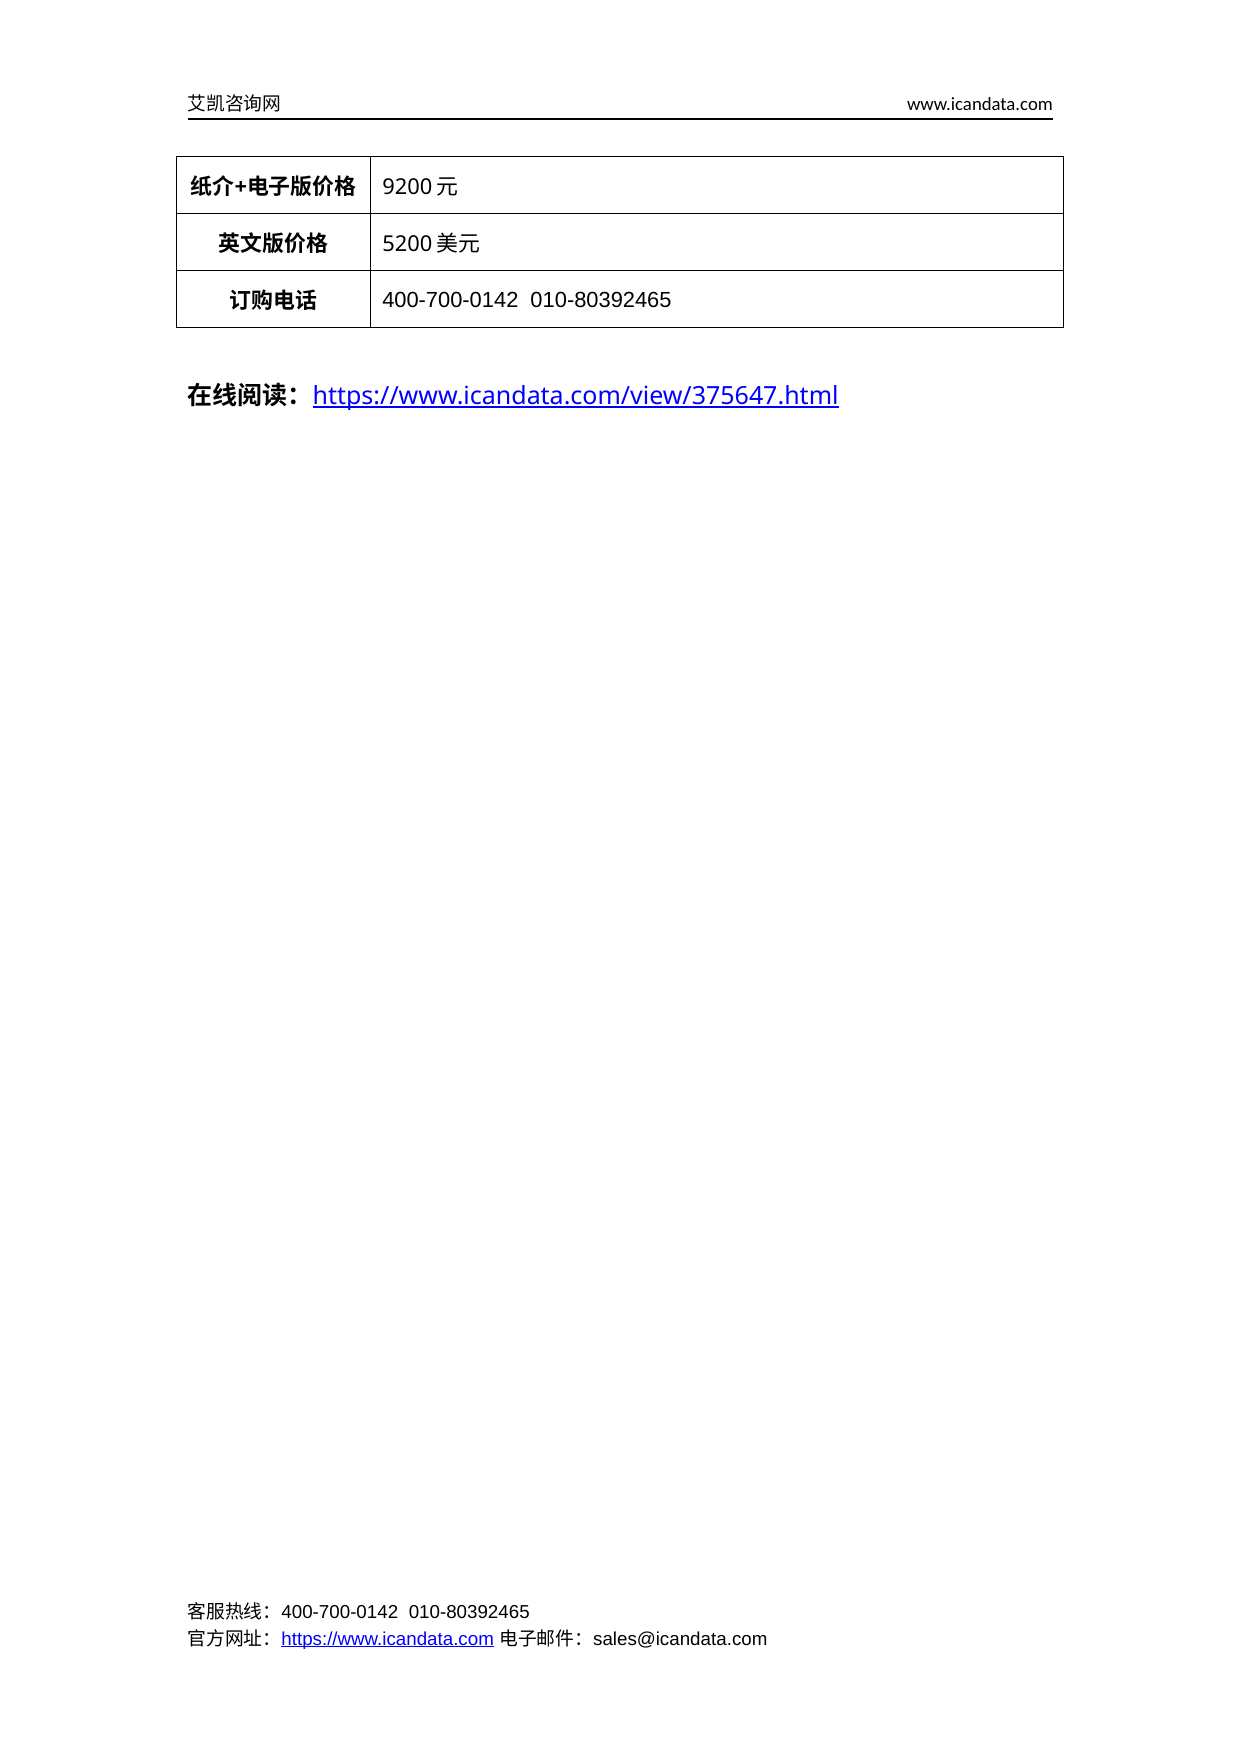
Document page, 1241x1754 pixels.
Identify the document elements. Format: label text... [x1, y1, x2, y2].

table_cell 订购电话 [177, 271, 370, 327]
table_cell 英文版价格 [177, 214, 370, 270]
table_cell 400-700-0142 010-80392465 [371, 271, 1063, 327]
text 在线阅读：https://www.icandata.com/view/375647.html [187, 361, 1053, 426]
table_cell 5200美元 [371, 214, 1063, 270]
table_cell 9200元 [371, 157, 1063, 213]
table_cell 纸介+电子版价格 [177, 157, 370, 213]
